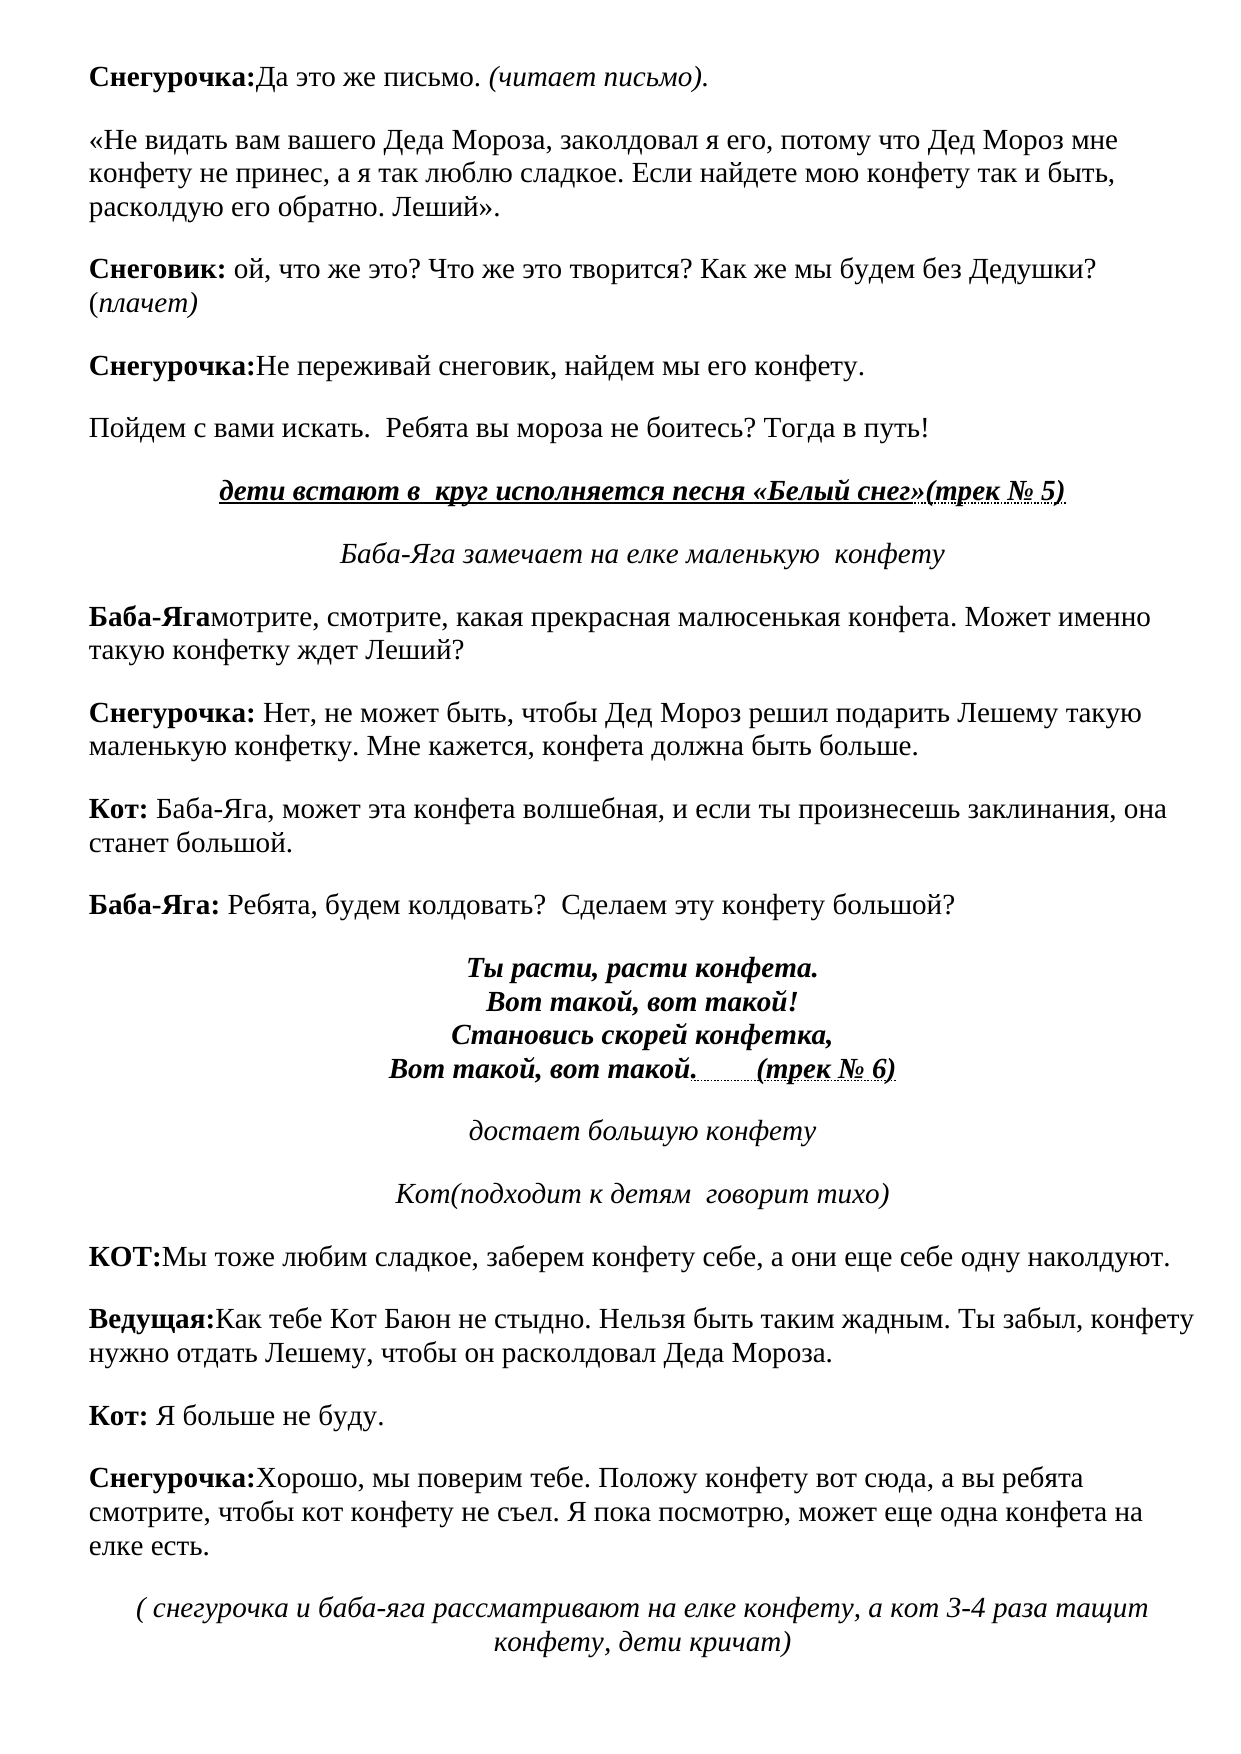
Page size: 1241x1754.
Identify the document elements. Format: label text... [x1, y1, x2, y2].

text Снеговик: ой, что же это? Что же это творится? Как же мы будем без Дедушки? (плачет) [89, 252, 1196, 319]
text Кот: Баба-Яга, может эта конфета волшебная, и если ты произнесешь заклинания, она станет большой. [89, 791, 1196, 858]
text «Не видать вам вашего Деда Мороза, заколдовал я его, потому что Дед Мороз мне конфету не принес, а я так люблю сладкое. Если найдете мою конфету так и быть, расколдую его обратно. Леший». [89, 122, 1196, 222]
text Снегурочка:Да это же письмо. (читает письмо). [89, 59, 1196, 93]
text Кот: Я больше не буду. [89, 1398, 1196, 1431]
text Баба-Яга: Ребята, будем колдовать? Сделаем эту конфету большой? [89, 887, 1196, 921]
text Кот(подходит к детям говорит тихо) [89, 1176, 1196, 1210]
text ( снегурочка и баба-яга рассматривают на елке конфету, а кот 3-4 раза тащит конфету, дети кричат) [89, 1590, 1196, 1657]
text Пойдем с вами искать. Ребята вы мороза не боитесь? Тогда в путь! [89, 411, 1196, 444]
text Снегурочка:Хорошо, мы поверим тебе. Положу конфету вот сюда, а вы ребята смотрите, чтобы кот конфету не съел. Я пока посмотрю, может еще одна конфета на елке есть. [89, 1461, 1196, 1561]
text Снегурочка: Нет, не может быть, чтобы Дед Мороз решил подарить Лешему такую маленькую конфетку. Мне кажется, конфета должна быть больше. [89, 695, 1196, 762]
text Баба-Ягамотрите, смотрите, какая прекрасная малюсенькая конфета. Может именно такую конфетку ждет Леший? [89, 599, 1196, 666]
text Ведущая:Как тебе Кот Баюн не стыдно. Нельзя быть таким жадным. Ты забыл, конфету нужно отдать Лешему, чтобы он расколдовал Деда Мороза. [89, 1302, 1196, 1369]
text Ты расти, расти конфета. Вот такой, вот такой! Становись скорей конфетка, Вот такой, вот такой. (трек № 6) [89, 950, 1196, 1084]
text дети встают в круг исполняется песня «Белый снег»(трек № 5) [89, 473, 1196, 507]
text Баба-Яга замечает на елке маленькую конфету [89, 536, 1196, 569]
text Снегурочка:Не переживай снеговик, найдем мы его конфету. [89, 348, 1196, 381]
text КОТ:Мы тоже любим сладкое, заберем конфету себе, а они еще себе одну наколдуют. [89, 1239, 1196, 1272]
text достает большую конфету [89, 1113, 1196, 1147]
